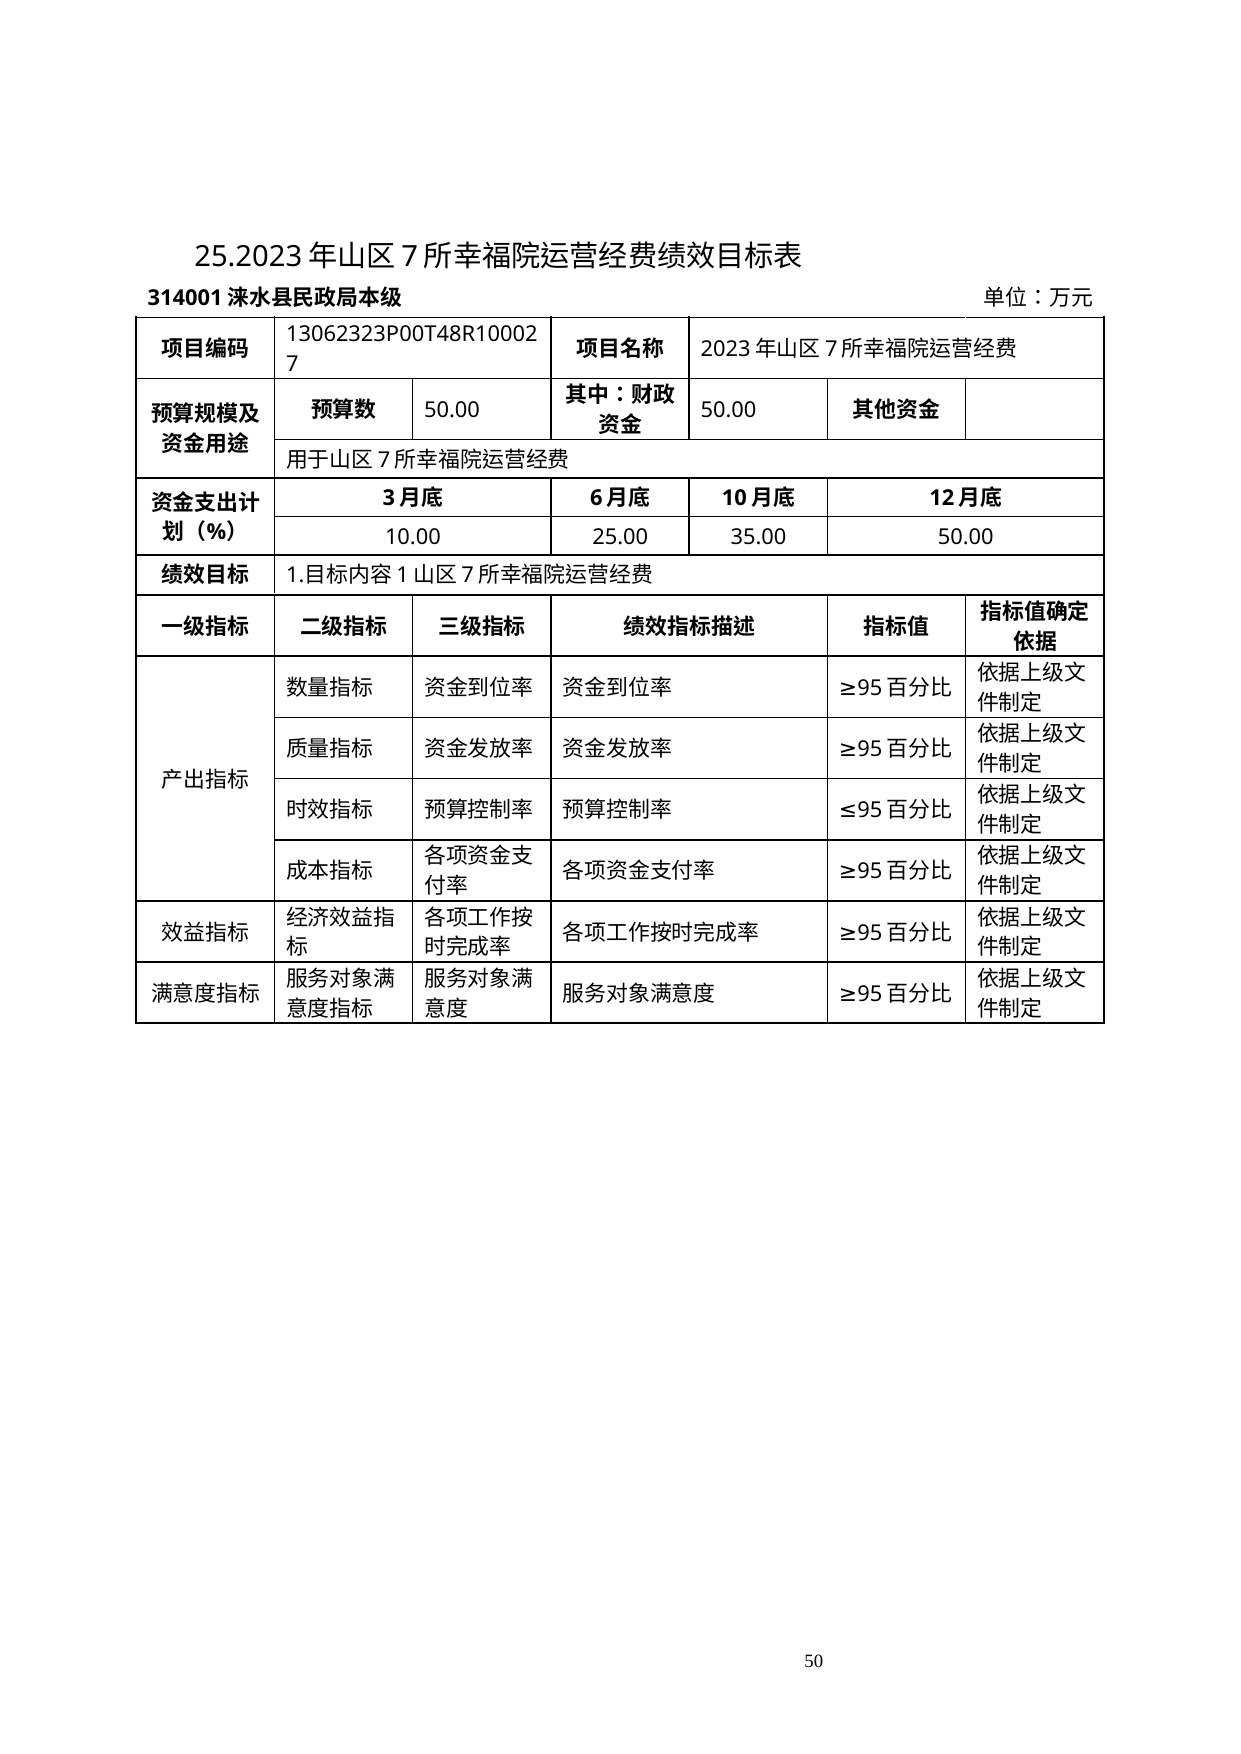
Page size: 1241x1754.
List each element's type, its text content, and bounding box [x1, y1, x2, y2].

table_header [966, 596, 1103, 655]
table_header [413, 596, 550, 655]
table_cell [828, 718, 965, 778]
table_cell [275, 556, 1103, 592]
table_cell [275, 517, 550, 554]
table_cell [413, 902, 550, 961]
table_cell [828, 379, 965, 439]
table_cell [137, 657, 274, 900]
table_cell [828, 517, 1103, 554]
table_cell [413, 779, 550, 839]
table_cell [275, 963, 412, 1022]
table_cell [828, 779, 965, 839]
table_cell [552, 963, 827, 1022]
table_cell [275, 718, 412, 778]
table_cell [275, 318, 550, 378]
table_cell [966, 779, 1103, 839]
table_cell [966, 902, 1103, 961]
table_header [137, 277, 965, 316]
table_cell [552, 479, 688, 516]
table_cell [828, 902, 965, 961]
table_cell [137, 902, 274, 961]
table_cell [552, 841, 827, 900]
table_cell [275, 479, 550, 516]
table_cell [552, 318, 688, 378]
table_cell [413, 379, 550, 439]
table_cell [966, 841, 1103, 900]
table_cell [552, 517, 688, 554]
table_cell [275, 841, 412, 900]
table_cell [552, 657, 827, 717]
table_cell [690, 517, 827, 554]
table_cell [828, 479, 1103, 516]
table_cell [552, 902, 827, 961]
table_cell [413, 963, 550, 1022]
text 25.2023年山区7所幸福院运营经费绩效目标表 [136, 235, 1104, 275]
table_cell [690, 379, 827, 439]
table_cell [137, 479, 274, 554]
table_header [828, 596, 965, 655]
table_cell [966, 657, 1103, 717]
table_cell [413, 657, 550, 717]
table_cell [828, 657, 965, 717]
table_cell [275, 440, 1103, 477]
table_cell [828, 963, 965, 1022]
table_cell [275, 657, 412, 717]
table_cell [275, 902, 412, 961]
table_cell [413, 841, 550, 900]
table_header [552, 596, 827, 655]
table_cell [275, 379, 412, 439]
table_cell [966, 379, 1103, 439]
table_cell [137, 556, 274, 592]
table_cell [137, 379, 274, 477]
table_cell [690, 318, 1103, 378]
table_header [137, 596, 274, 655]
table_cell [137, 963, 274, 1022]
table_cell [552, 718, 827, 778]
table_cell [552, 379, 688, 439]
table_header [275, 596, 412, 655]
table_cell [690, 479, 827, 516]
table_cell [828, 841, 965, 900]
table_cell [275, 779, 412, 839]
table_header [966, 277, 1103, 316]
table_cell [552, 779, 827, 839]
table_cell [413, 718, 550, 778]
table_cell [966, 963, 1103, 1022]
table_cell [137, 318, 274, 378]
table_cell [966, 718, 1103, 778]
